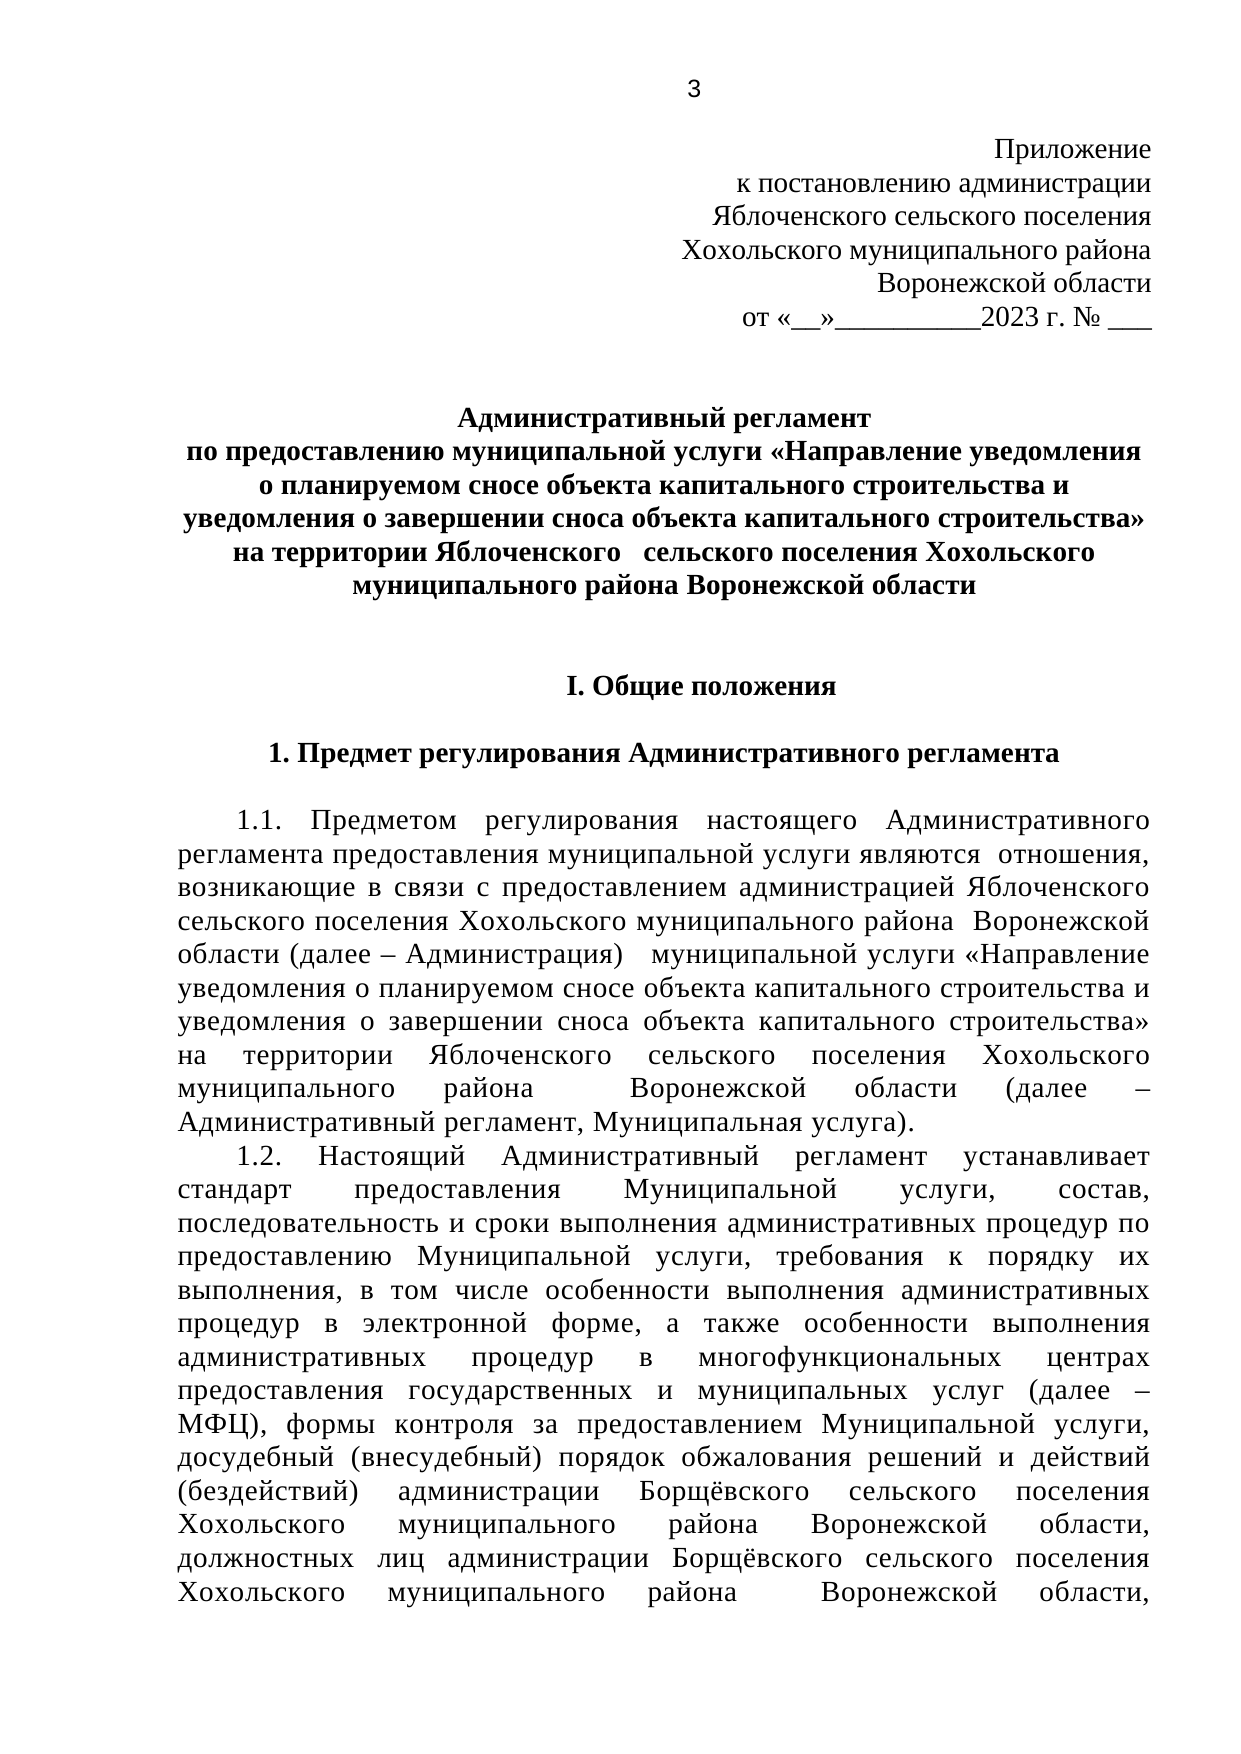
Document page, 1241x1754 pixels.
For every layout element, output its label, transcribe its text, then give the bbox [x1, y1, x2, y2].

text Хохольского муниципального района [177, 232, 1152, 266]
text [177, 1138, 1152, 1607]
text к постановлению администрации [177, 165, 1152, 198]
text от «__»__________2023 г. № ___ [177, 299, 1152, 333]
text Административный регламент [177, 400, 1152, 433]
text I. Общие положения [177, 668, 1152, 702]
text Приложение [177, 131, 1152, 165]
text Воронежской области [177, 266, 1152, 299]
text 1. Предмет регулирования Административного регламента [177, 735, 1152, 769]
text 1.1. Предметом регулирования настоящего Административного регламента предоставления муниципальной услуги являются отношения, возникающие в связи с предоставлением администрацией Яблоченского сельского поселения Хохольского муниципального района Воронежской области (далее – Администрация) муниципальной услуги «Направление уведомления о планируемом сносе объекта капитального строительства и уведомления о завершении сноса объекта капитального строительства» на территории Яблоченского сельского поселения Хохольского муниципального района Воронежской области (далее – Административный регламент, Муниципальная услуга). [177, 802, 1152, 1138]
text по предоставлению муниципальной услуги «Направление уведомления о планируемом сносе объекта капитального строительства и уведомления о завершении сноса объекта капитального строительства» на территории Яблоченского сельского поселения Хохольского муниципального района Воронежской области [177, 433, 1152, 601]
text Яблоченского сельского поселения [177, 198, 1152, 232]
